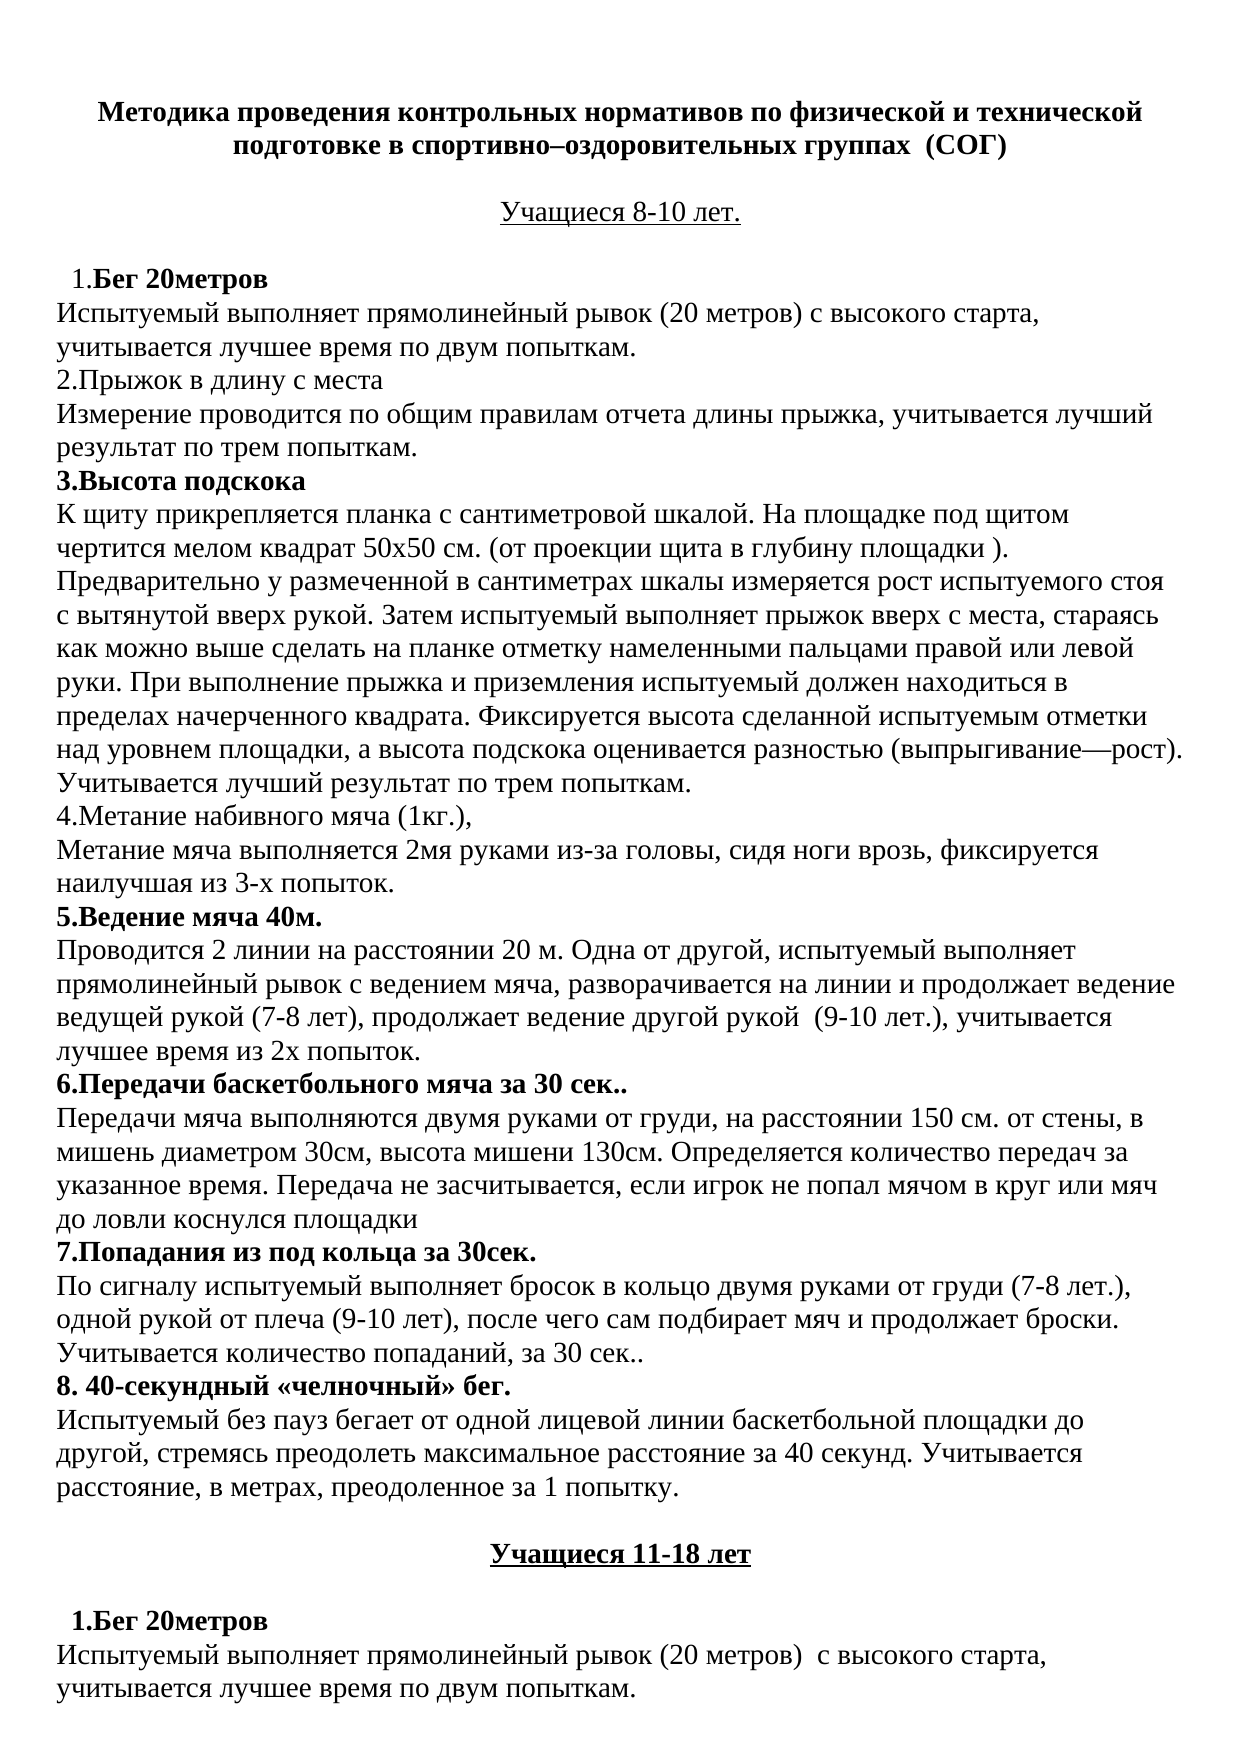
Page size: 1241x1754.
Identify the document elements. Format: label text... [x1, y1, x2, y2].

text Испытуемый без пауз бегает от одной лицевой линии баскетбольной площадки до другой, стремясь преодолеть максимальное расстояние за 40 секунд. Учитывается расстояние, в метрах, преодоленное за 1 попытку. [56, 1402, 1184, 1503]
text 8. 40-секундный «челночный» бег. [56, 1368, 1184, 1402]
text 7.Попадания из под кольца за 30сек. [56, 1234, 1184, 1268]
text Испытуемый выполняет прямолинейный рывок (20 метров) с высокого старта, учитывается лучшее время по двум попыткам. [56, 295, 1184, 362]
text Передачи мяча выполняются двумя руками от груди, на расстоянии . от стены, в мишень диаметром 30см, высота мишени 130см. Определяется количество передач за указанное время. Передача не засчитывается, если игрок не попал мячом в круг или мяч до ловли коснулся площадки [56, 1100, 1184, 1234]
text Методика проведения контрольных нормативов по физической и технической подготовке в спортивно–оздоровительных группах (СОГ) [56, 94, 1184, 161]
text Измерение проводится по общим правилам отчета длины прыжка, учитывается лучший результат по трем попыткам. [56, 396, 1184, 463]
text 4.Метание набивного мяча (1кг.), [56, 798, 1184, 832]
text 3.Высота подскока [56, 463, 1184, 496]
text К щиту прикрепляется планка с сантиметровой шкалой. На площадке под щитом чертится мелом квадрат 50х50 см. (от проекции щита в глубину площадки ). Предварительно у размеченной в сантиметрах шкалы измеряется рост испытуемого стоя с вытянутой вверх рукой. Затем испытуемый выполняет прыжок вверх с места, стараясь как можно выше сделать на планке отметку намеленными пальцами правой или левой руки. При выполнение прыжка и приземления испытуемый должен находиться в пределах начерченного квадрата. Фиксируется высота сделанной испытуемым отметки над уровнем площадки, а высота подскока оценивается разностью (выпрыгивание—рост). Учитывается лучший результат по трем попыткам. [56, 496, 1184, 798]
text Учащиеся 11-18 лет [56, 1536, 1184, 1570]
text 6.Передачи баскетбольного мяча за 30 сек.. [56, 1067, 1184, 1100]
text 1.Бег 20метров [56, 1603, 1184, 1637]
text Проводится 2 линии на расстоянии . Одна от другой, испытуемый выполняет прямолинейный рывок с ведением мяча, разворачивается на линии и продолжает ведение ведущей рукой (7-8 лет), продолжает ведение другой рукой (9-10 лет.), учитывается лучшее время из 2х попыток. [56, 932, 1184, 1067]
text Учащиеся 8-10 лет. [56, 194, 1184, 228]
text Испытуемый выполняет прямолинейный рывок (20 метров) с высокого старта, учитывается лучшее время по двум попыткам. [56, 1637, 1184, 1704]
text 5.Ведение мяча 40м. [56, 899, 1184, 932]
text По сигналу испытуемый выполняет бросок в кольцо двумя руками от груди (7-8 лет.), одной рукой от плеча (9-10 лет), после чего сам подбирает мяч и продолжает броски. Учитывается количество попаданий, за 30 сек.. [56, 1268, 1184, 1368]
text 2.Прыжок в длину с места [56, 362, 1184, 396]
text 1.Бег 20метров [56, 262, 1184, 295]
text Метание мяча выполняется 2мя руками из-за головы, сидя ноги врозь, фиксируется наилучшая из 3-х попыток. [56, 832, 1184, 899]
